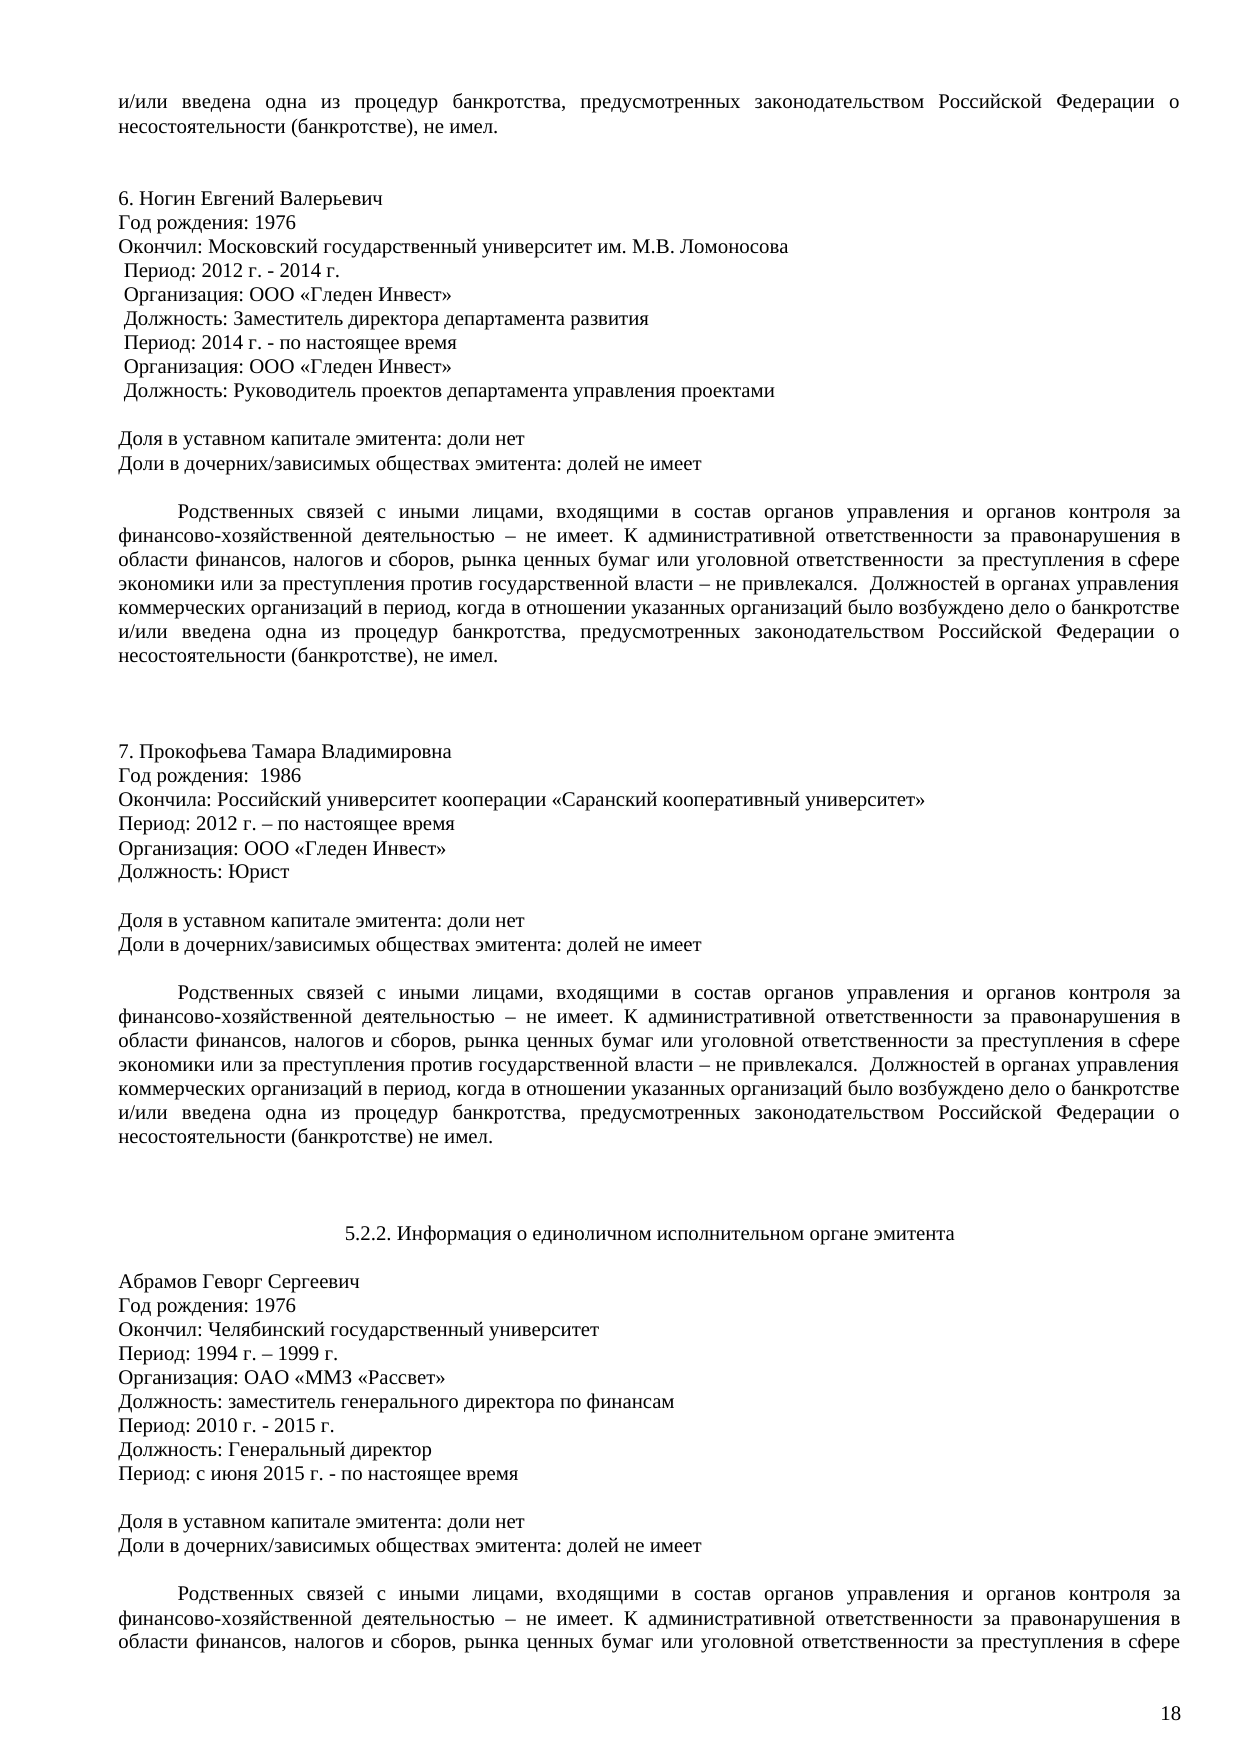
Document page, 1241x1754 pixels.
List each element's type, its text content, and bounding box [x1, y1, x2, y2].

text Доля в уставном капитале эмитента: доли нет [118, 426, 929, 450]
text Период: 2010 г. - 2015 г. [118, 1413, 1181, 1437]
text Год рождения: 1986 [118, 763, 1181, 787]
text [118, 89, 1181, 138]
text Окончил: Челябинский государственный университет [118, 1317, 1181, 1341]
text Год рождения: 1976 [118, 1293, 1181, 1317]
text Доли в дочерних/зависимых обществах эмитента: долей не имеет [118, 932, 929, 956]
text Абрамов Геворг Сергеевич [118, 1268, 1181, 1293]
text Организация: ООО «Гледен Инвест» [123, 282, 803, 306]
text 6. Ногин Евгений Валерьевич [118, 186, 1181, 210]
text 5.2.2. Информация о единоличном исполнительном органе эмитента [118, 1220, 1181, 1244]
text Год рождения: 1976 [118, 210, 1181, 234]
text Доли в дочерних/зависимых обществах эмитента: долей не имеет [118, 450, 929, 474]
text Доля в уставном капитале эмитента: доли нет [118, 1509, 929, 1533]
text Доли в дочерних/зависимых обществах эмитента: долей не имеет [118, 1533, 929, 1557]
text Должность: Юрист [118, 859, 1181, 883]
text Организация: ООО «Гледен Инвест» [123, 354, 803, 378]
text Организация: ООО «Гледен Инвест» [118, 835, 635, 859]
text Период: 2012 г. – по настоящее время [118, 811, 635, 835]
text Окончил: Московский государственный университет им. М.В. Ломоносова [118, 234, 886, 258]
text Период: 2014 г. - по настоящее время [123, 330, 803, 354]
text Должность: заместитель генерального директора по финансам [118, 1389, 1181, 1413]
text Должность: Руководитель проектов департамента управления проектами [123, 378, 1181, 402]
text Период: 2012 г. - 2014 г. [123, 258, 803, 282]
text Должность: Генеральный директор [118, 1437, 1181, 1461]
text Доля в уставном капитале эмитента: доли нет [118, 908, 929, 932]
text Должность: Заместитель директора департамента развития [123, 306, 803, 330]
text Организация: ОАО «ММЗ «Рассвет» [118, 1365, 1181, 1389]
text 7. Прокофьева Тамара Владимировна [118, 739, 1181, 763]
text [118, 1581, 1181, 1653]
text Окончила: Российский университет кооперации «Саранский кооперативный университет» [118, 787, 1181, 811]
text Период: 1994 г. – 1999 г. [118, 1341, 1181, 1365]
text Период: с июня 2015 г. - по настоящее время [118, 1461, 1181, 1485]
